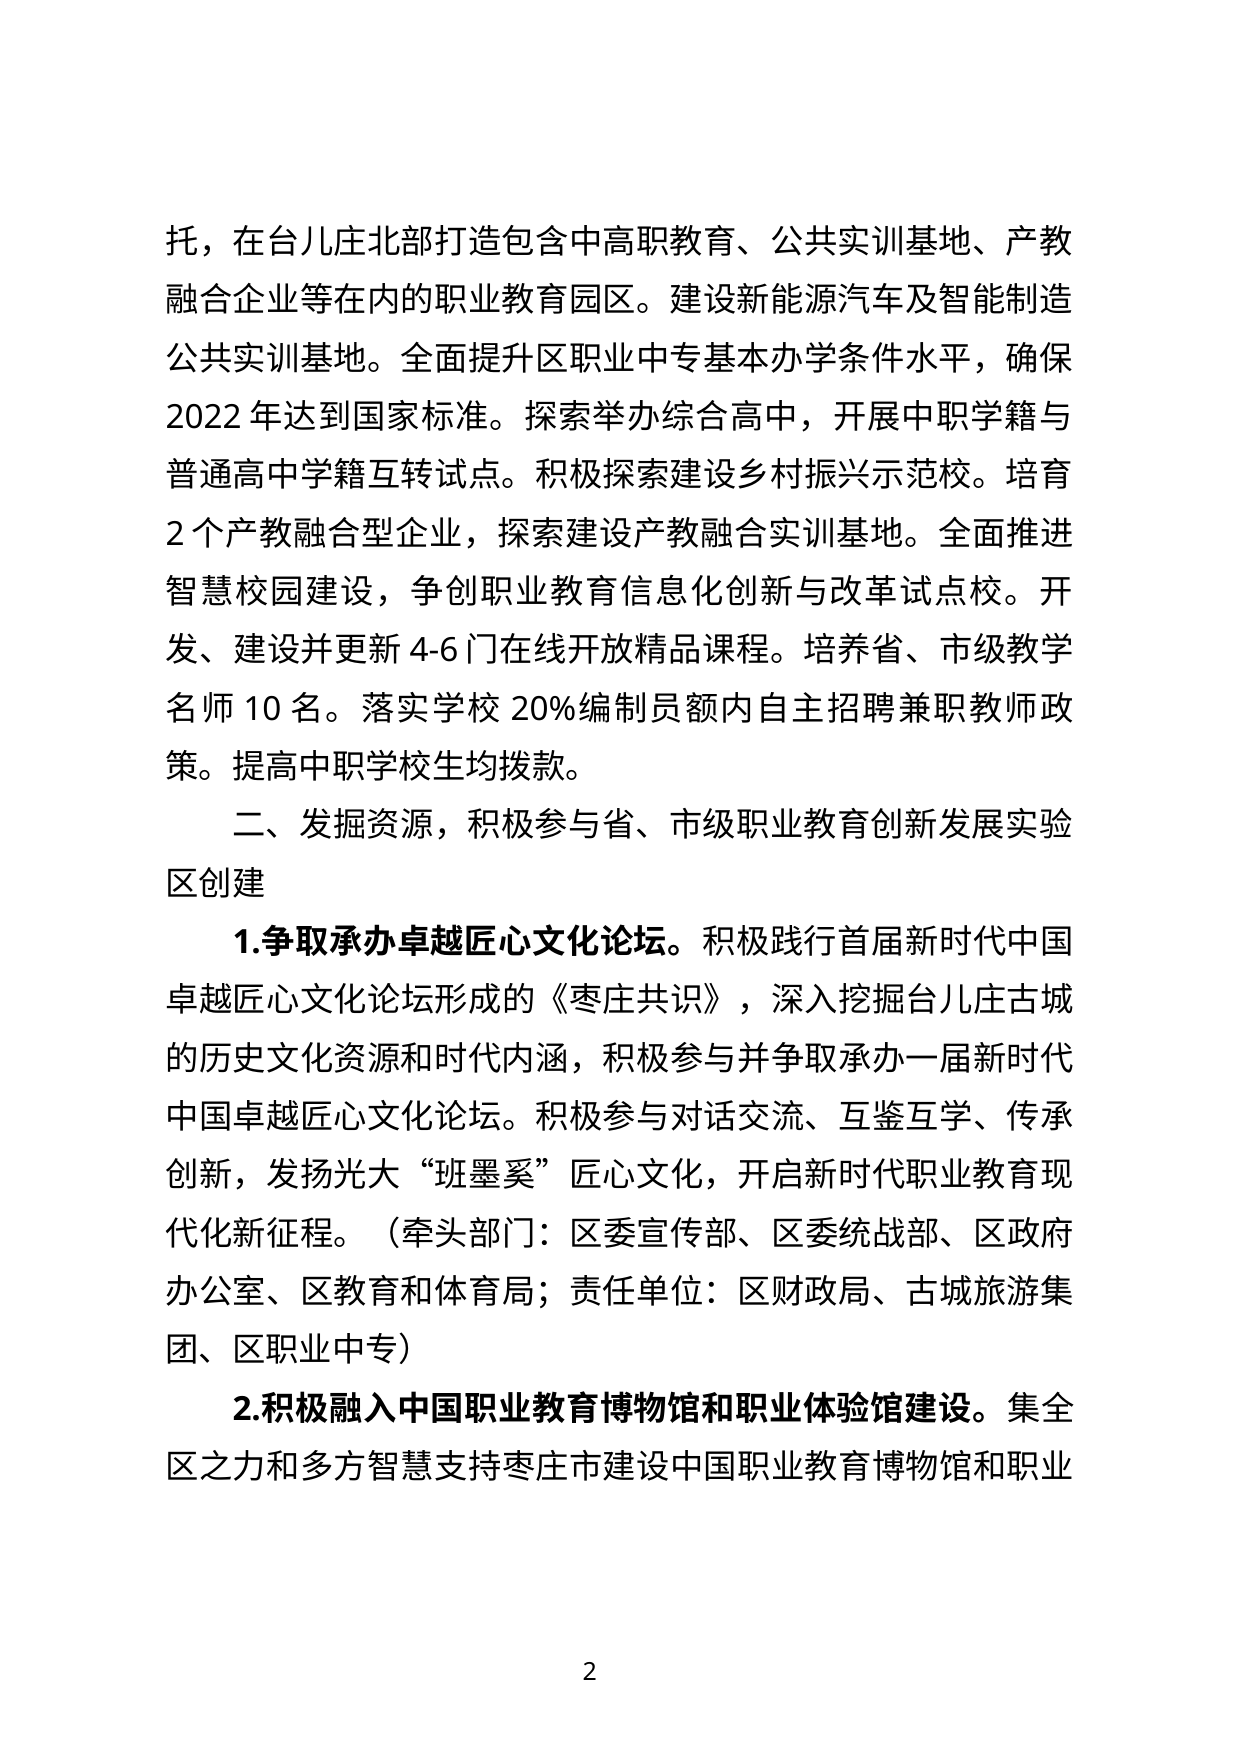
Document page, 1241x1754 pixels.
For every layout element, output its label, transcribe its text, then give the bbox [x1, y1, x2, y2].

text 1.争取承办卓越匠心文化论坛。积极践行首届新时代中国卓越匠心文化论坛形成的《枣庄共识》，深入挖掘台儿庄古城的历史文化资源和时代内涵，积极参与并争取承办一届新时代中国卓越匠心文化论坛。积极参与对话交流、互鉴互学、传承创新，发扬光大“班墨奚”匠心文化，开启新时代职业教育现代化新征程。（牵头部门：区委宣传部、区委统战部、区政府办公室、区教育和体育局；责任单位：区财政局、古城旅游集团、区职业中专） [165, 907, 1075, 1373]
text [165, 207, 1075, 790]
text 二、发掘资源，积极参与省、市级职业教育创新发展实验区创建 [165, 790, 1075, 907]
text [165, 1373, 1075, 1490]
